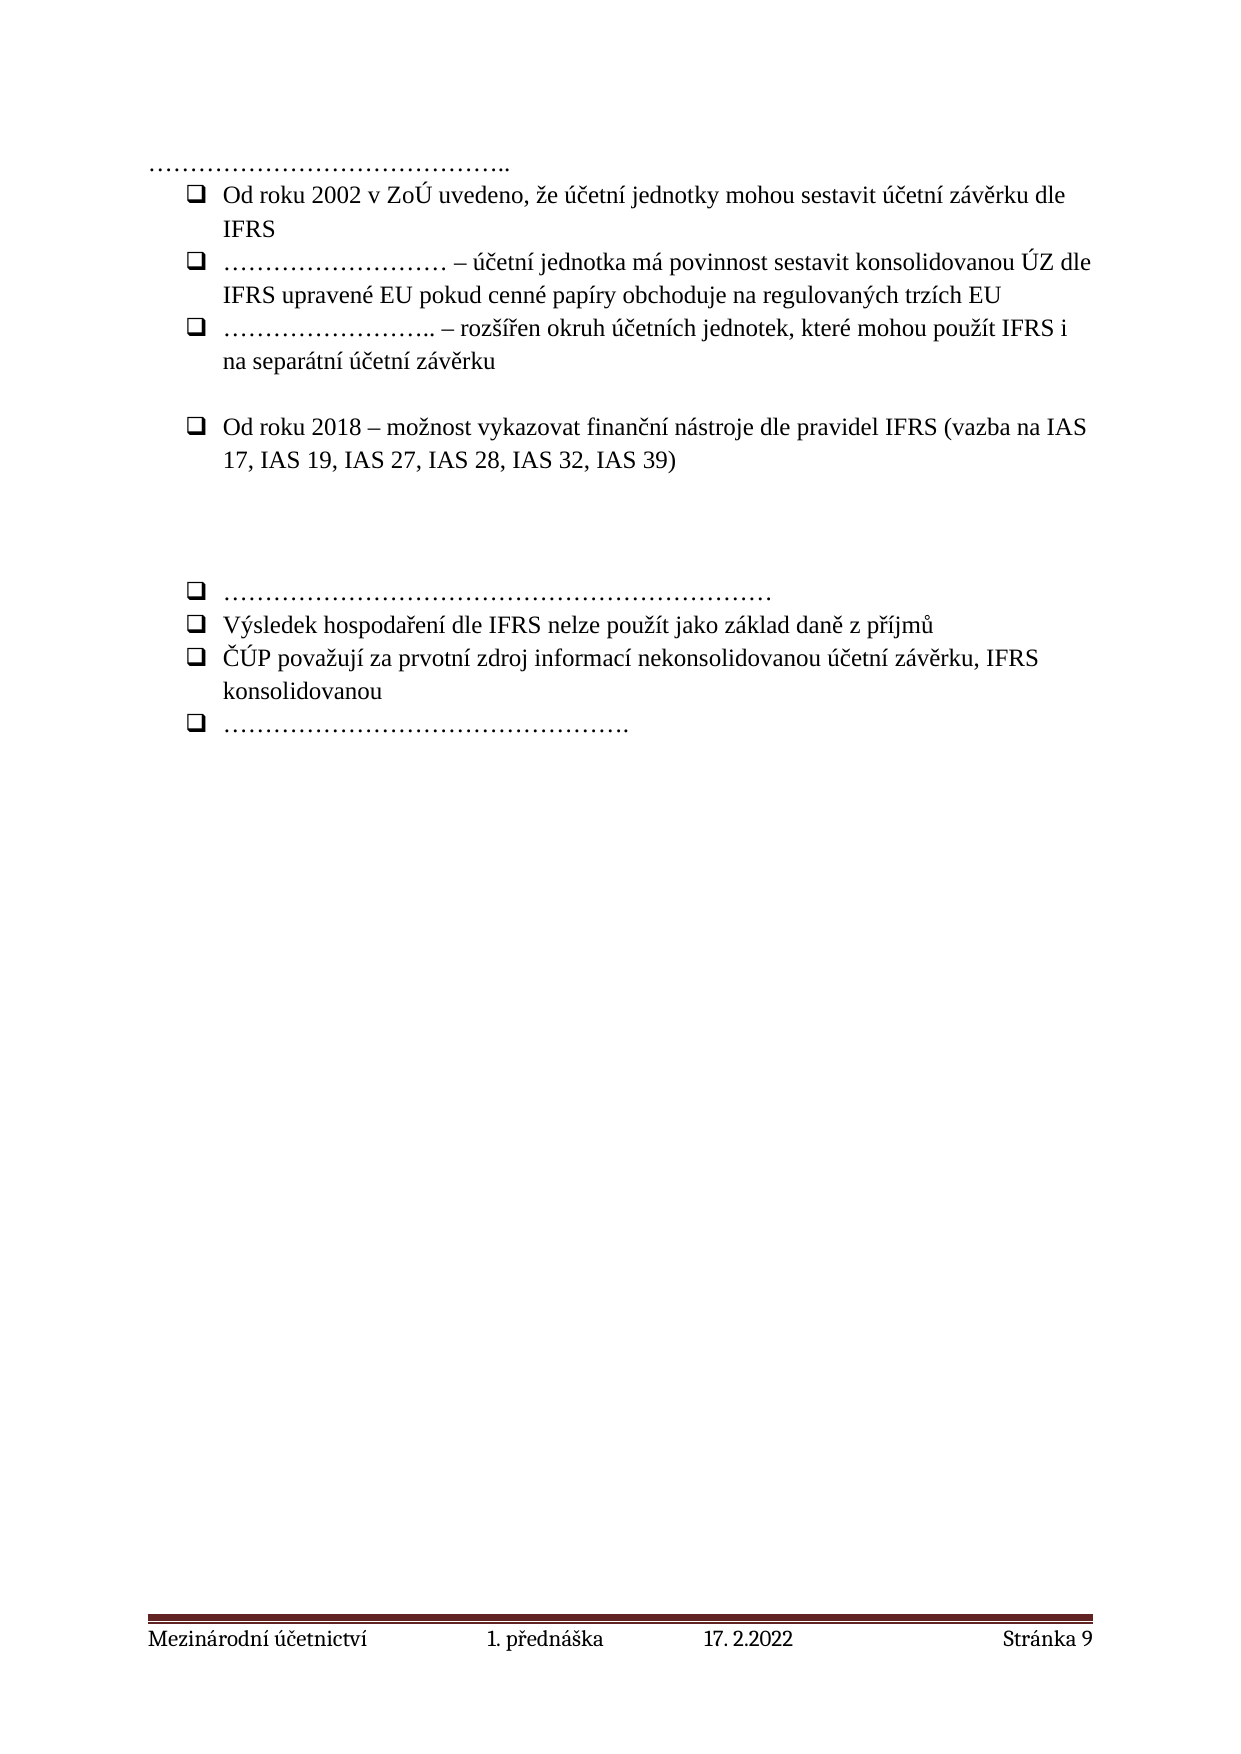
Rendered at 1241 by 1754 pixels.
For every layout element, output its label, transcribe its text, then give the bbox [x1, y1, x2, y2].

list Od roku 2002 v ZoÚ uvedeno, že účetní jednotky mohou sestavit účetní závěrku dle IFRS [185, 181, 1093, 242]
list …………………….. – rozšířen okruh účetních jednotek, které mohou použít IFRS i na separátní účetní závěrku [185, 313, 1093, 374]
list Výsledek hospodaření dle IFRS nelze použít jako základ daně z příjmů [185, 610, 1093, 639]
list …………………………………………. [185, 709, 1093, 738]
list ČÚP považují za prvotní zdroj informací nekonsolidovanou účetní závěrku, IFRS konsolidovanou [185, 643, 1093, 705]
list ……………………… – účetní jednotka má povinnost sestavit konsolidovanou ÚZ dle IFRS upravené EU pokud cenné papíry obchoduje na regulovaných trzích EU [185, 247, 1093, 308]
list ………………………………………………………… [185, 577, 1093, 606]
text …………………………………….. [148, 148, 1093, 176]
list Od roku 2018 – možnost vykazovat finanční nástroje dle pravidel IFRS (vazba na IAS 17, IAS 19, IAS 27, IAS 28, IAS 32, IAS 39) [185, 412, 1093, 473]
